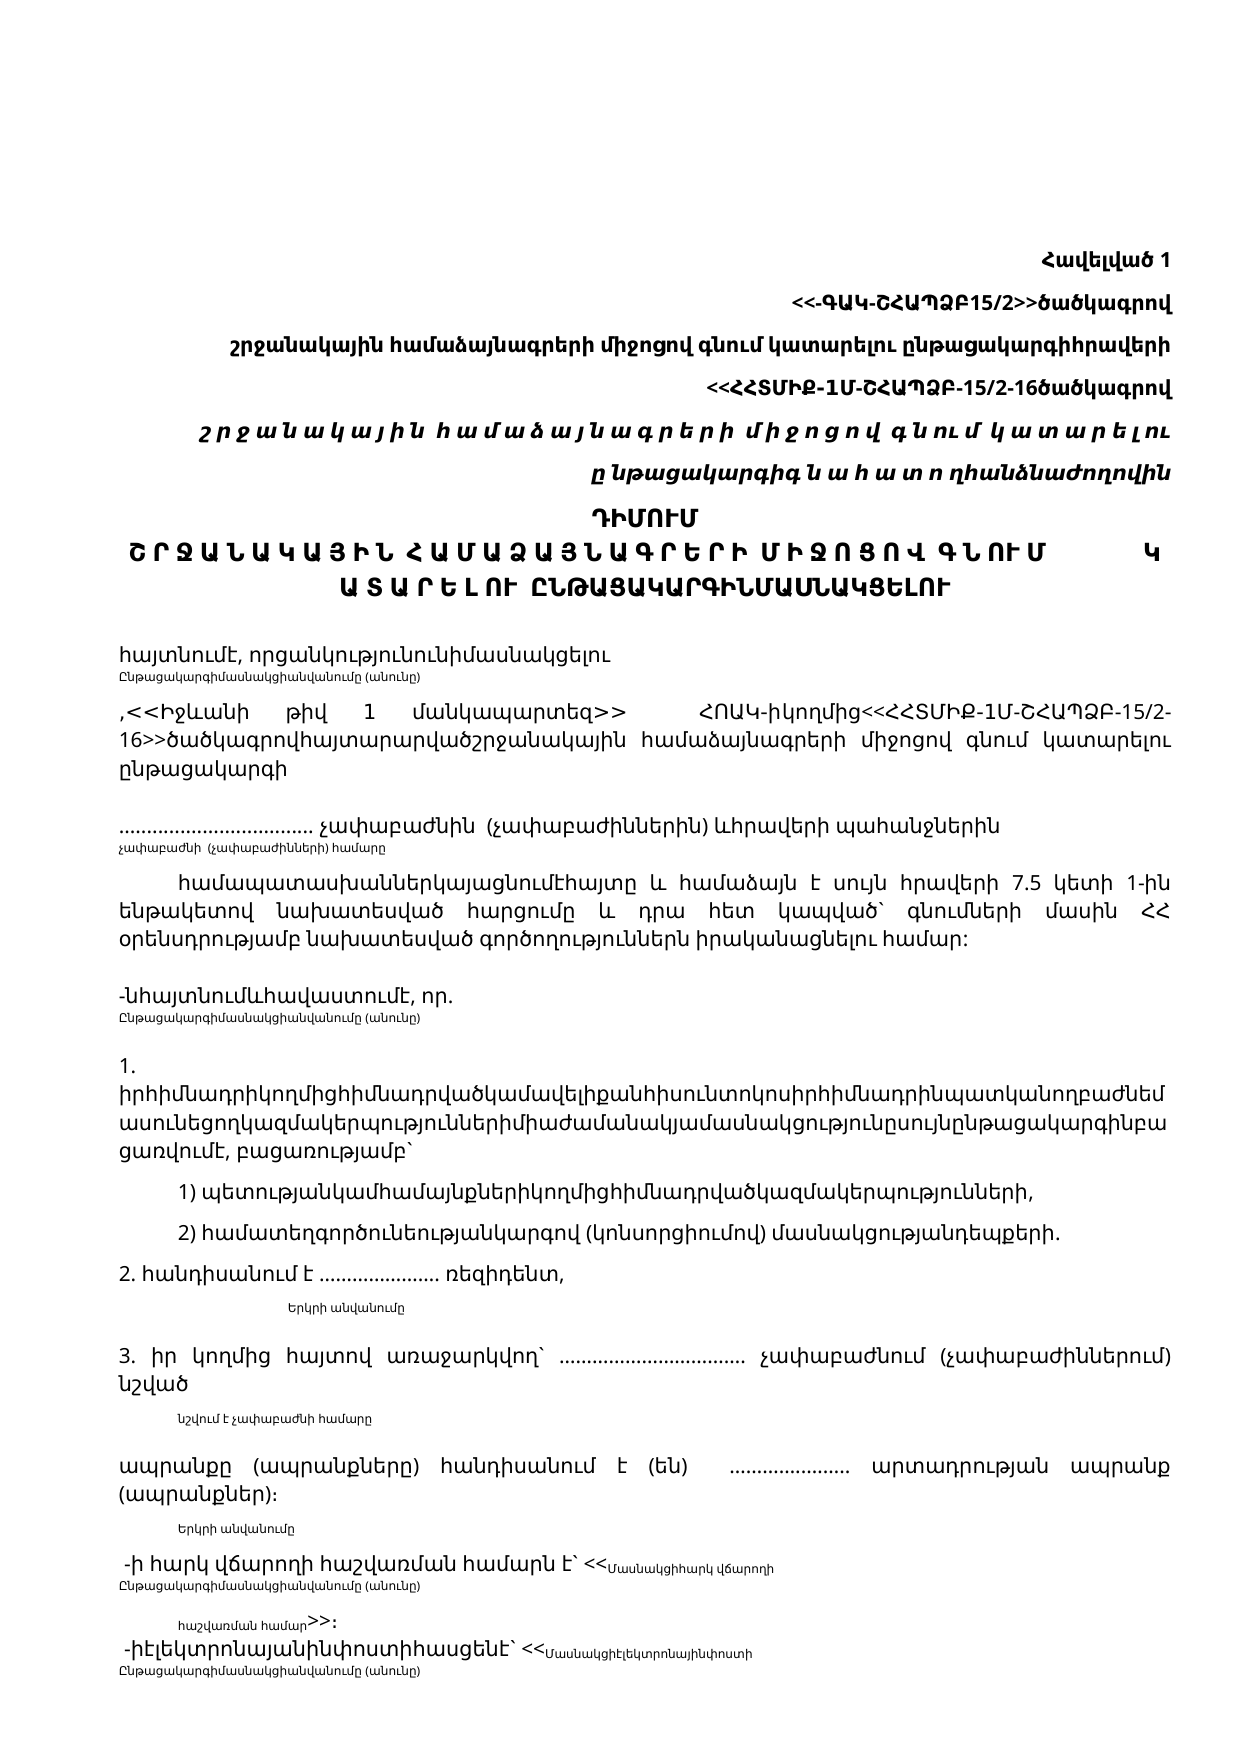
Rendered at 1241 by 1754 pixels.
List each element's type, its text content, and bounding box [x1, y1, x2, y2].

text Ընթացակարգիմասնակցիանվանումը (անունը) [118, 1010, 1171, 1038]
text Ընթացակարգիմասնակցիանվանումը (անունը) [118, 668, 1171, 697]
text Երկրի անվանումը [118, 1300, 1171, 1328]
text ապրանքը (ապրանքները) հանդիսանում է (են) …………..…….. արտադրության ապրանք (ապրանքներ)։ [118, 1451, 1171, 1508]
text նշվում է չափաբաժնի համարը [118, 1410, 1171, 1438]
text համապատասխաններկայացնումէհայտը և համաձայն է սույն հրավերի 7.5 կետի 1-ին ենթակետով նախատեսված հարցումը և դրա հետ կապված` գնումների մասին ՀՀ օրենսդրությամբ նախատեսված գործողություններն իրականացնելու համար: [118, 868, 1171, 953]
text <<-ԳԱԿ-ՇՀԱՊՁԲ15/2>>ծածկագրով [118, 288, 1171, 316]
text 1. իրհիմնադրիկողմիցհիմնադրվածկամավելիքանհիսունտոկոսիրհիմնադրինպատկանողբաժնեմասունեցողկազմակերպություններիմիաժամանակյամասնակցությունըսույնընթացակարգինբացառվումէ, բացառությամբ` [118, 1051, 1171, 1164]
text 2. հանդիսանում է …………………. ռեզիդենտ, [118, 1259, 1171, 1287]
text 3. իր կողմից հայտով առաջարկվող` ……………………………. չափաբաժնում (չափաբաժիններում) նշված [118, 1341, 1171, 1398]
subtitle Շ Ր Ջ Ա Ն Ա Կ Ա Յ Ի Ն Հ Ա Մ Ա Ձ Ա Յ Ն Ա Գ Ր Ե Ր Ի Մ Ի Ջ Ո Ց Ո Վ Գ Ն ՈՒ Մ Կ Ա Տ Ա Ր Ե Լ ՈՒ ԸՆԹԱՑԱԿԱՐԳԻՆՄԱՍՆԱԿՑԵԼՈՒ [118, 535, 1171, 603]
text ................................... չափաբաժնին (չափաբաժիններին) ևհրավերի պահանջներին [118, 811, 1171, 839]
text ը նթացակարգիգ ն ա հ ա տ ո ղհանձնաժողովին [118, 458, 1171, 487]
text հաշվառման համար>>։ [118, 1606, 1171, 1634]
text -նհայտնումևհավաստումէ, որ. [118, 981, 1171, 1010]
text Հավելված 1 [118, 245, 1171, 274]
text Երկրի անվանումը [118, 1520, 1171, 1549]
text ,<<Իջևանի թիվ 1 մանկապարտեզ>> ՀՈԱԿ-իկողմից<<ՀՀՏՄԻՔ-1Մ-ՇՀԱՊՁԲ-15/2-16>>ծածկագրովհայտարարվածշրջանակային համաձայնագրերի միջոցով գնում կատարելու ընթացակարգի [118, 697, 1171, 782]
text շ ր ջ ա ն ա կ ա յ ի ն հ ա մ ա ձ ա յ ն ա գ ր ե ր ի մ ի ջ ո ց ո վ գ ն ու մ կ ա տ ա ր ե լ ու [118, 416, 1171, 444]
text Ընթացակարգիմասնակցիանվանումը (անունը) [118, 1663, 1171, 1691]
text ԴԻՄՈՒՄ [118, 501, 1171, 535]
text -ի հարկ վճարողի հաշվառման համարն է` <<Մասնակցիհարկ վճարողի [118, 1549, 1171, 1577]
text <<ՀՀՏՄԻՔ-1Մ-ՇՀԱՊՁԲ-15/2-16ծածկագրով [118, 373, 1171, 402]
text Ընթացակարգիմասնակցիանվանումը (անունը) [118, 1577, 1171, 1606]
text շրջանակային համաձայնագրերի միջոցով գնում կատարելու ընթացակարգիհրավերի [118, 331, 1171, 359]
text 1) պետությանկամհամայնքներիկողմիցհիմնադրվածկազմակերպությունների, [118, 1177, 1171, 1205]
text չափաբաժնի (չափաբաժինների) համարը [118, 839, 1171, 868]
text 2) համատեղգործունեությանկարգով (կոնսորցիումով) մասնակցությանդեպքերի. [118, 1218, 1171, 1246]
text -իէլեկտրոնայանինփոստիհասցենէ` <<Մասնակցիէլեկտրոնայինփոստի [118, 1634, 1171, 1663]
text հայտնումէ, որցանկությունունիմասնակցելու [118, 640, 1171, 668]
